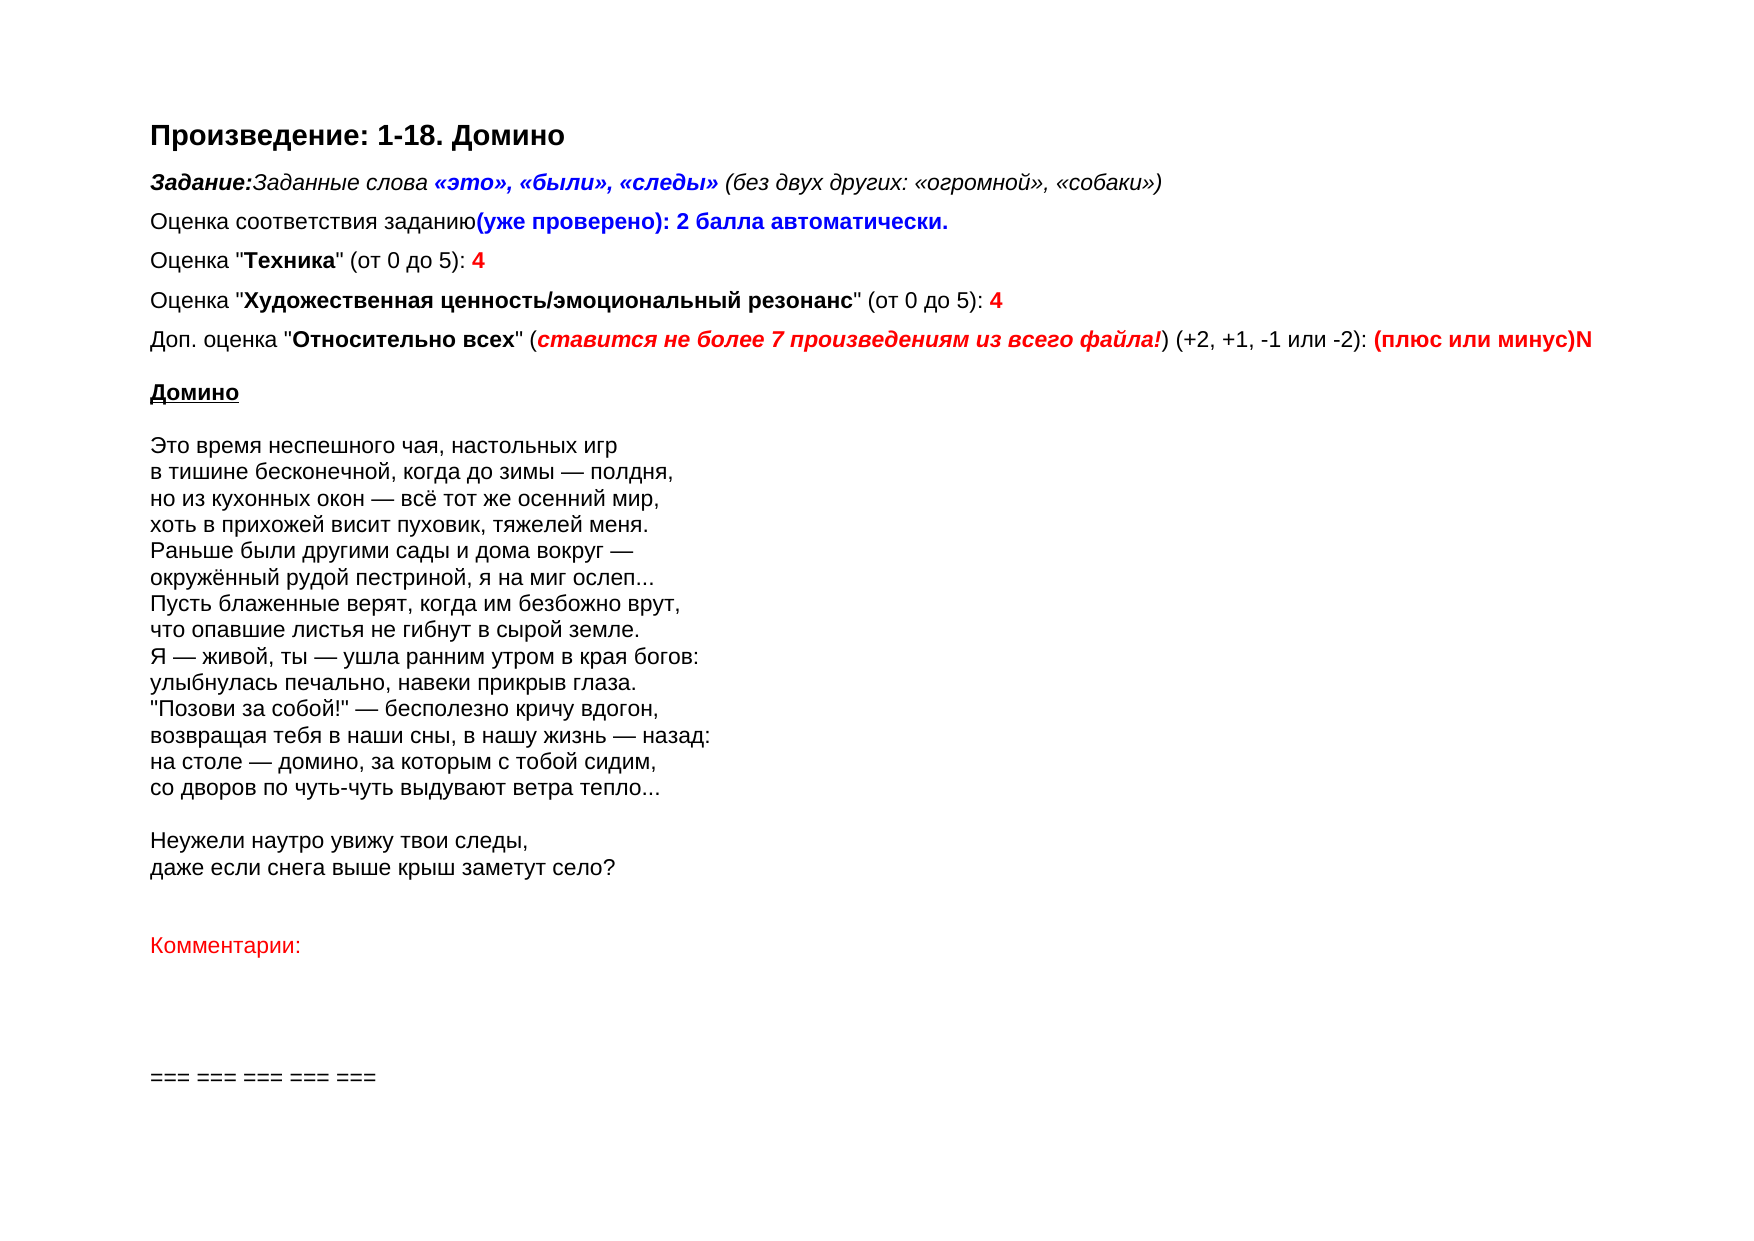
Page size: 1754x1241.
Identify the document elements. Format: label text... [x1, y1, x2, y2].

text Оценка "Художественная ценность/эмоциональный резонанс" (от 0 до 5): 4 [150, 287, 1604, 313]
text Оценка соответствия заданию(уже проверено): 2 балла автоматически. [150, 208, 1604, 234]
text улыбнулась печально, навеки прикрыв глаза. [150, 669, 1604, 695]
text хоть в прихожей висит пуховик, тяжелей меня. [150, 511, 1604, 537]
text Задание:Заданные слова «это», «были», «следы» (без двух других: «огромной», «собаки») [150, 168, 1604, 195]
text на столе — домино, за которым с тобой сидим, [150, 748, 1604, 774]
text со дворов по чуть-чуть выдувают ветра тепло... [150, 774, 1604, 801]
text Произведение: 1-18. Домино [150, 118, 1604, 152]
text === === === === === [150, 1064, 1604, 1091]
text Неужели наутро увижу твои следы, [150, 827, 1604, 853]
text "Позови за собой!" — бесполезно кричу вдогон, [150, 695, 1604, 722]
text Доп. оценка "Относительно всех" (ставится не более 7 произведениям из всего файла!) (+2, +1, -1 или -2): (плюс или минус)N [150, 326, 1604, 353]
text Оценка "Техника" (от 0 до 5): 4 [150, 247, 1604, 274]
text что опавшие листья не гибнут в сырой земле. [150, 616, 1604, 643]
text даже если снега выше крыш заметут село? [150, 853, 1604, 880]
text окружённый рудой пестриной, я на миг ослеп... [150, 563, 1604, 590]
text но из кухонных окон — всё тот же осенний мир, [150, 484, 1604, 511]
text Комментарии: [150, 932, 1604, 959]
text возвращая тебя в наши сны, в нашу жизнь — назад: [150, 722, 1604, 748]
text Это время неспешного чая, настольных игр [150, 432, 1604, 458]
text Я — живой, ты — ушла ранним утром в края богов: [150, 643, 1604, 669]
text в тишине бесконечной, когда до зимы — полдня, [150, 458, 1604, 484]
text Раньше были другими сады и дома вокруг — [150, 537, 1604, 563]
text Домино [150, 379, 1604, 405]
text Пусть блаженные верят, когда им безбожно врут, [150, 590, 1604, 616]
